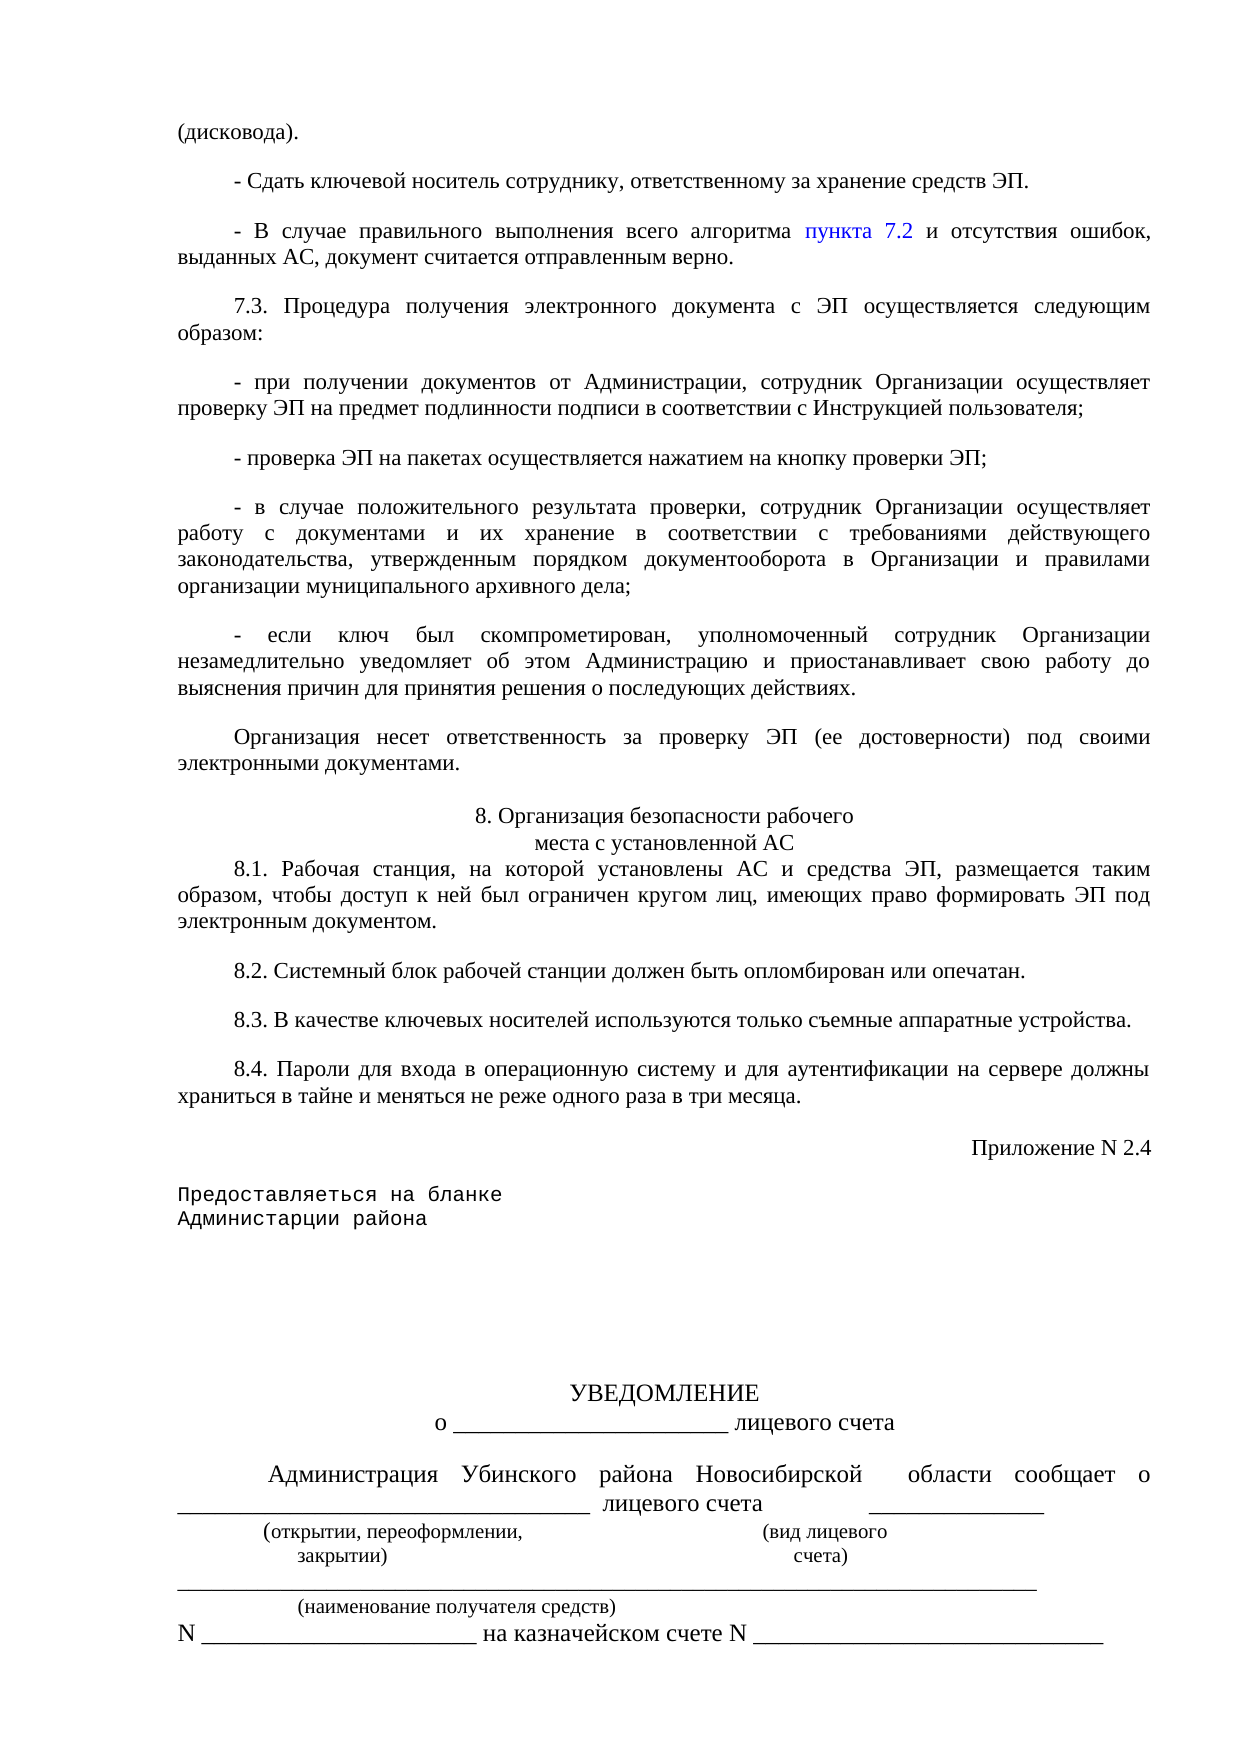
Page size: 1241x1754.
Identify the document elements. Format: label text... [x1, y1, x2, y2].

text (наименование получателя средств) [177, 1594, 1152, 1618]
text о ______________________ лицевого счета [177, 1407, 1152, 1436]
text ___________________________________________________________________________ [177, 1567, 1152, 1594]
text 8.3. В качестве ключевых носителей используются только съемные аппаратные устройства. [177, 1006, 1152, 1032]
text УВЕДОМЛЕНИЕ [177, 1378, 1152, 1407]
text 8. Организация безопасности рабочего [177, 802, 1152, 828]
text Организация несет ответственность за проверку ЭП (ее достоверности) под своими электронными документами. [177, 723, 1152, 776]
text - В случае правильного выполнения всего алгоритма пункта 7.2 и отсутствия ошибок, выданных АС, документ считается отправленным верно. [177, 217, 1152, 269]
text - в случае положительного результата проверки, сотрудник Организации осуществляет работу с документами и их хранение в соответствии с требованиями действующего законодательства, утвержденным порядком документооборота в Организации и правилами организации муниципального архивного дела; [177, 493, 1152, 598]
text - если ключ был скомпрометирован, уполномоченный сотрудник Организации незамедлительно уведомляет об этом Администрацию и приостанавливает свою работу до выяснения причин для принятия решения о последующих действиях. [177, 621, 1152, 700]
text N ______________________ на казначейском счете N ____________________________ [177, 1618, 1152, 1647]
text 8.2. Системный блок рабочей станции должен быть опломбирован или опечатан. [177, 957, 1152, 983]
text - при получении документов от Администрации, сотрудник Организации осуществляет проверку ЭП на предмет подлинности подписи в соответствии с Инструкцией пользователя; [177, 368, 1152, 421]
text - проверка ЭП на пакетах осуществляется нажатием на кнопку проверки ЭП; [177, 443, 1152, 470]
text места с установленной АС [177, 828, 1152, 855]
text - Сдать ключевой носитель сотруднику, ответственному за хранение средств ЭП. [177, 167, 1152, 194]
text 8.4. Пароли для входа в операционную систему и для аутентификации на сервере должны храниться в тайне и меняться не реже одного раза в три месяца. [177, 1055, 1152, 1108]
text Администрация Убинского района Новосибирской области сообщает о _________________________________ лицевого счета ______________ [177, 1459, 1152, 1517]
text Приложение N 2.4 [177, 1134, 1152, 1161]
text Администарции района [177, 1208, 1152, 1232]
text Предоставляеться на бланке [177, 1184, 1152, 1208]
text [177, 118, 1152, 144]
text закрытии) счета) [177, 1543, 1152, 1567]
text 8.1. Рабочая станция, на которой установлены АС и средства ЭП, размещается таким образом, чтобы доступ к ней был ограничен кругом лиц, имеющих право формировать ЭП под электронным документом. [177, 855, 1152, 934]
text (открытии, переоформлении, (вид лицевого [177, 1517, 1152, 1543]
text 7.3. Процедура получения электронного документа с ЭП осуществляется следующим образом: [177, 292, 1152, 345]
